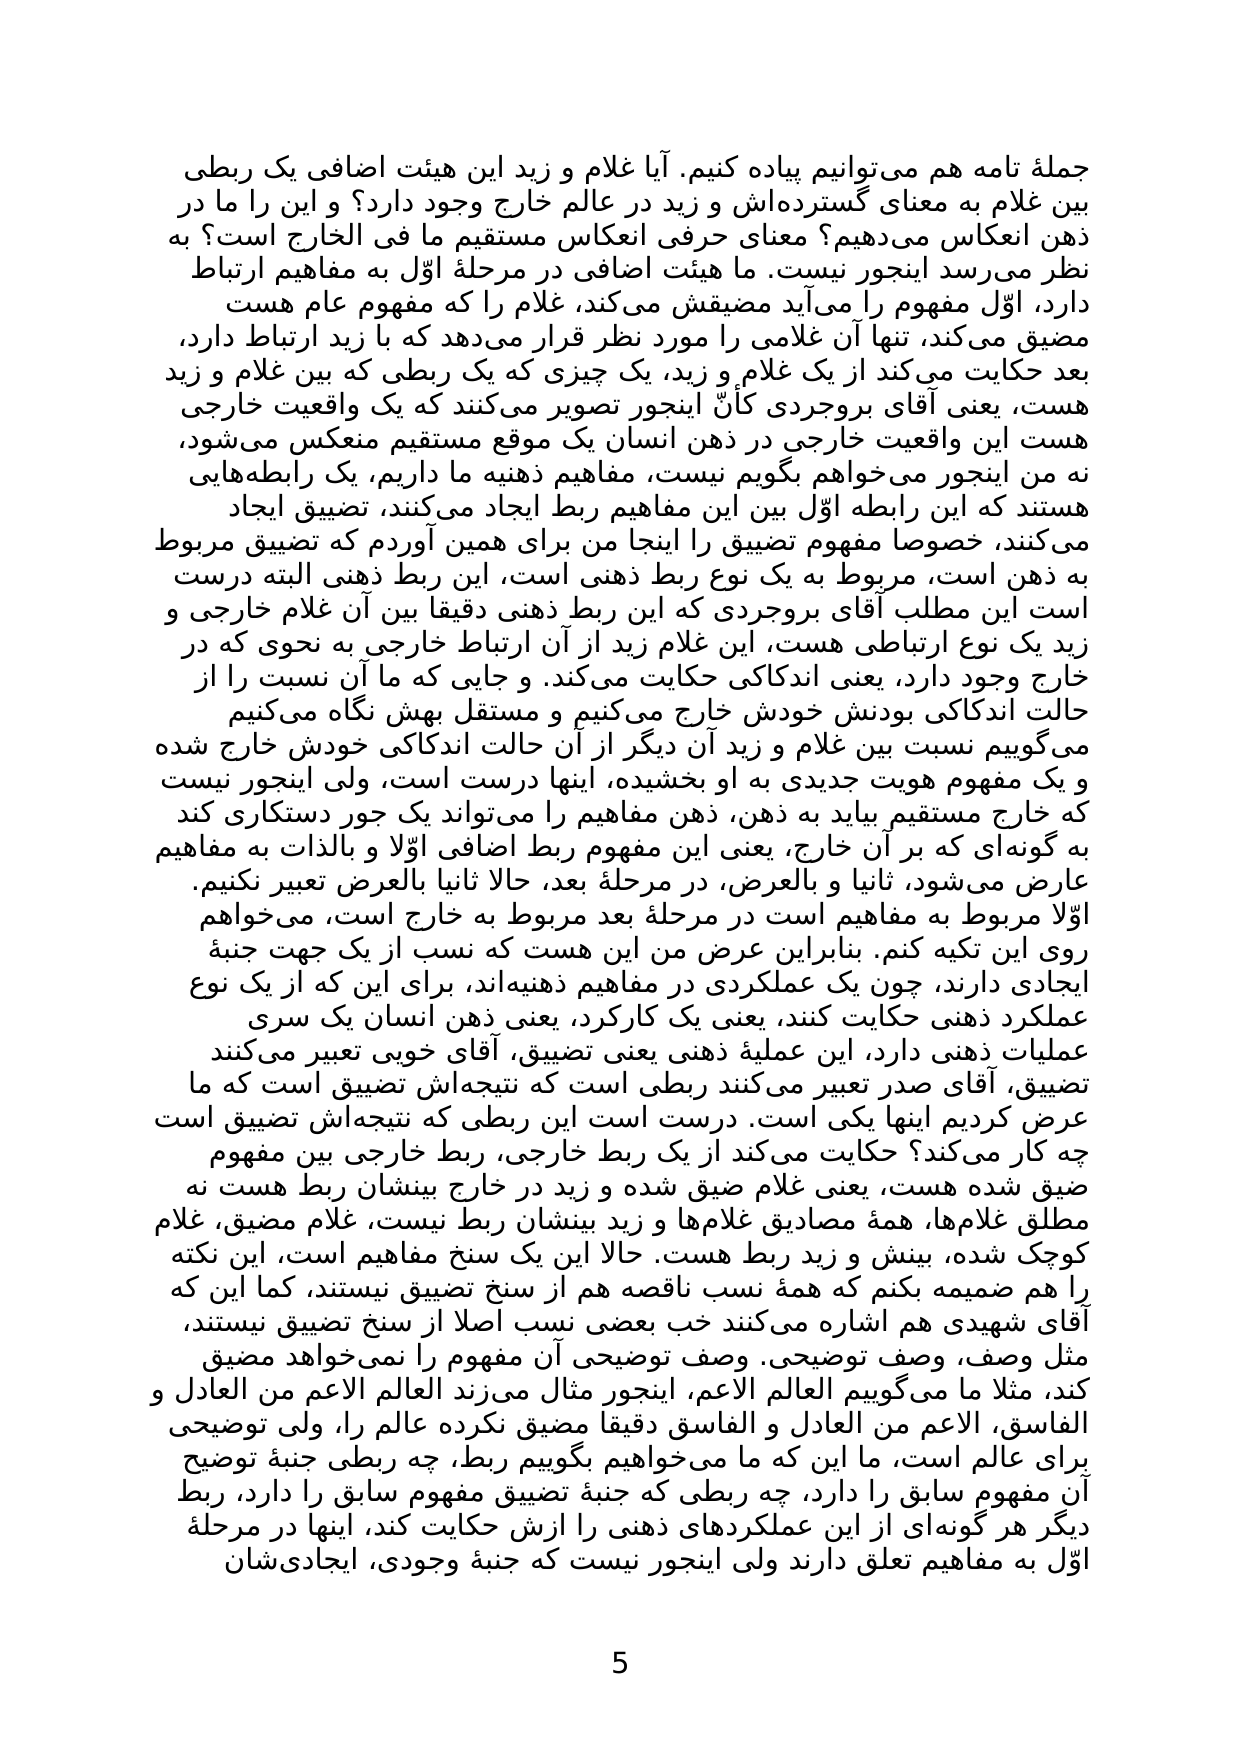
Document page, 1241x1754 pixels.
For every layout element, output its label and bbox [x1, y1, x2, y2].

text [150, 150, 1090, 1576]
